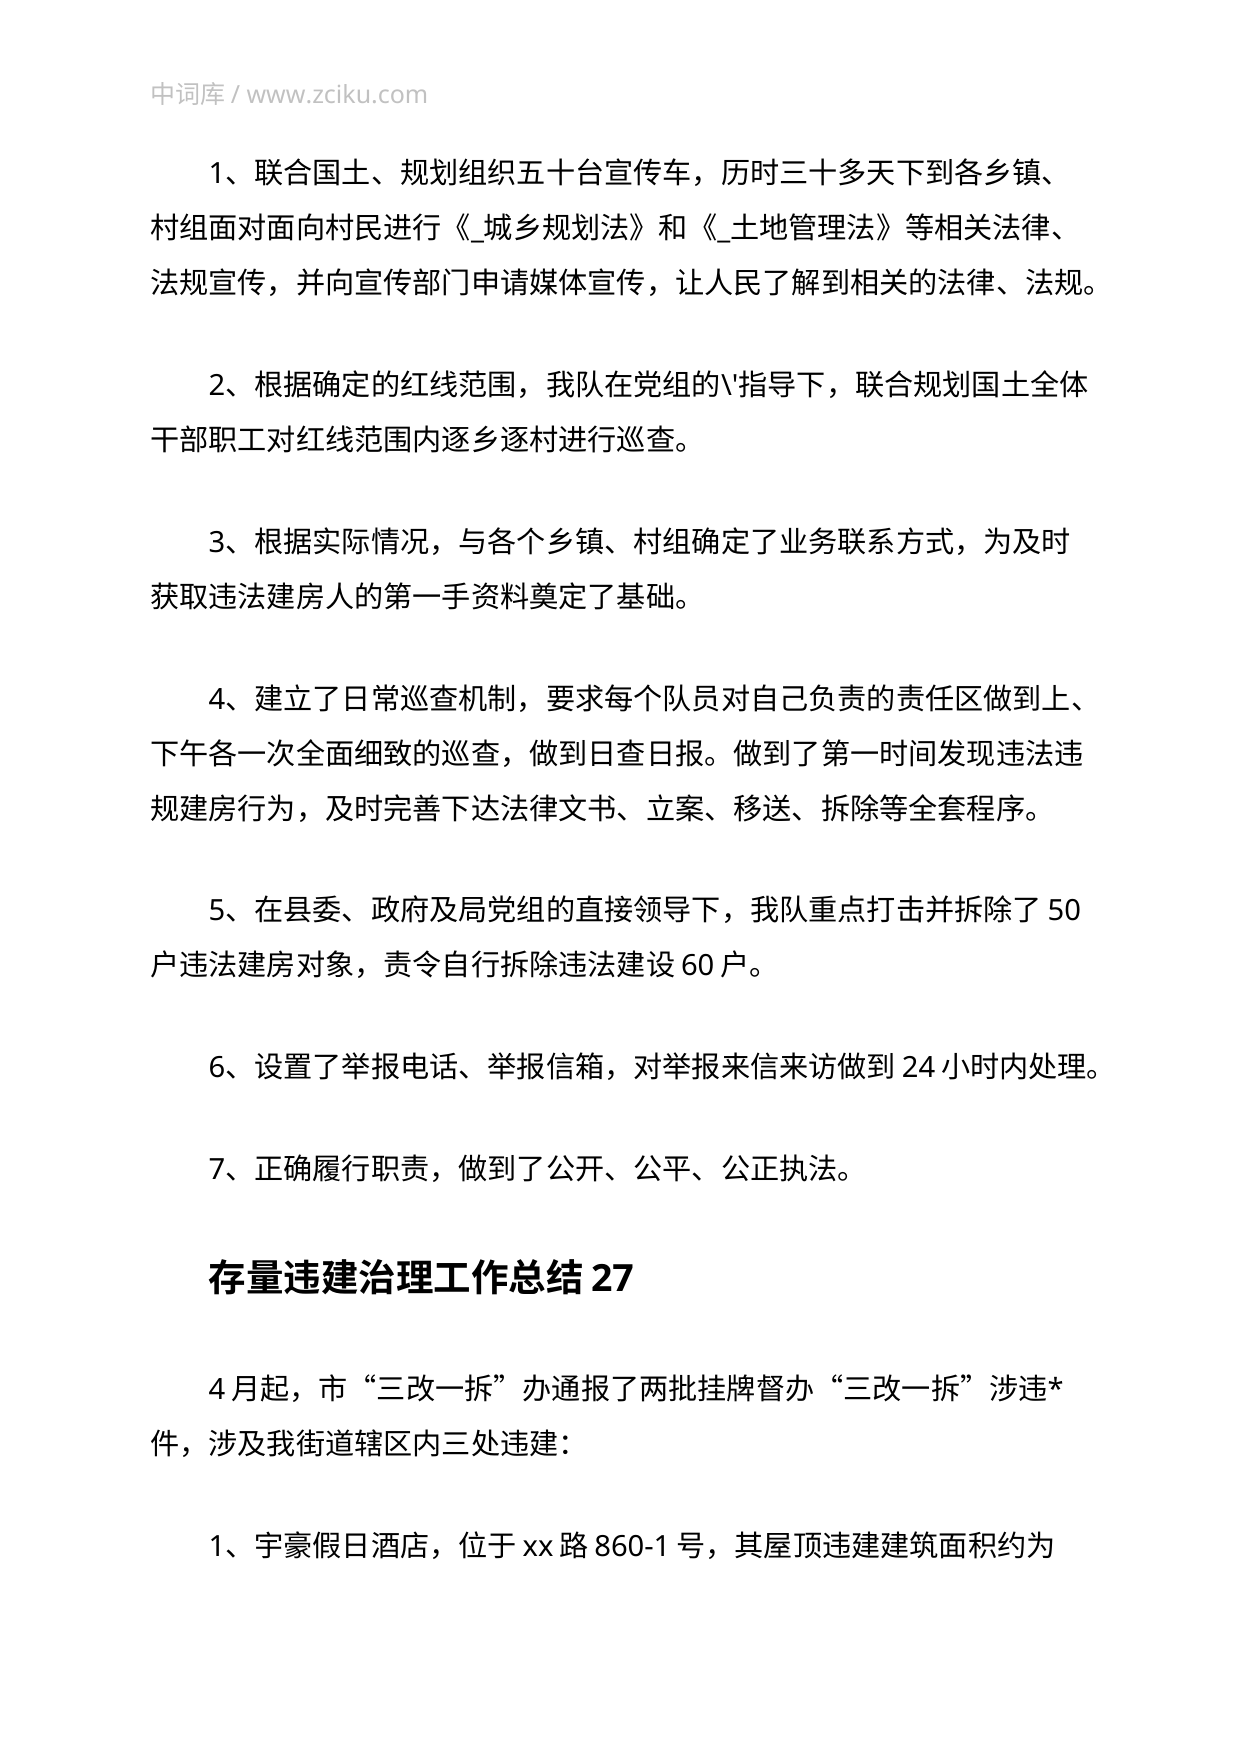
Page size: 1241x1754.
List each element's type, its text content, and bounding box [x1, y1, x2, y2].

text 3、根据实际情况，与各个乡镇、村组确定了业务联系方式，为及时获取违法建房人的第一手资料奠定了基础。 [150, 518, 1090, 616]
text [150, 1522, 1090, 1565]
text 4、建立了日常巡查机制，要求每个队员对自己负责的责任区做到上、下午各一次全面细致的巡查，做到日查日报。做到了第一时间发现违法违规建房行为，及时完善下达法律文书、立案、移送、拆除等全套程序。 [150, 675, 1090, 827]
text 7、正确履行职责，做到了公开、公平、公正执法。 [150, 1146, 1090, 1188]
text 存量违建治理工作总结27 [150, 1248, 1090, 1302]
text 2、根据确定的红线范围，我队在党组的\'指导下，联合规划国土全体干部职工对红线范围内逐乡逐村进行巡查。 [150, 362, 1090, 459]
text 5、在县委、政府及局党组的直接领导下，我队重点打击并拆除了50户违法建房对象，责令自行拆除违法建设60户。 [150, 887, 1090, 984]
text 6、设置了举报电话、举报信箱，对举报来信来访做到24小时内处理。 [150, 1044, 1090, 1086]
text 4月起，市“三改一拆”办通报了两批挂牌督办“三改一拆”涉违*件，涉及我街道辖区内三处违建： [150, 1366, 1090, 1463]
text 1、联合国土、规划组织五十台宣传车，历时三十多天下到各乡镇、村组面对面向村民进行《_城乡规划法》和《_土地管理法》等相关法律、法规宣传，并向宣传部门申请媒体宣传，让人民了解到相关的法律、法规。 [150, 150, 1090, 302]
